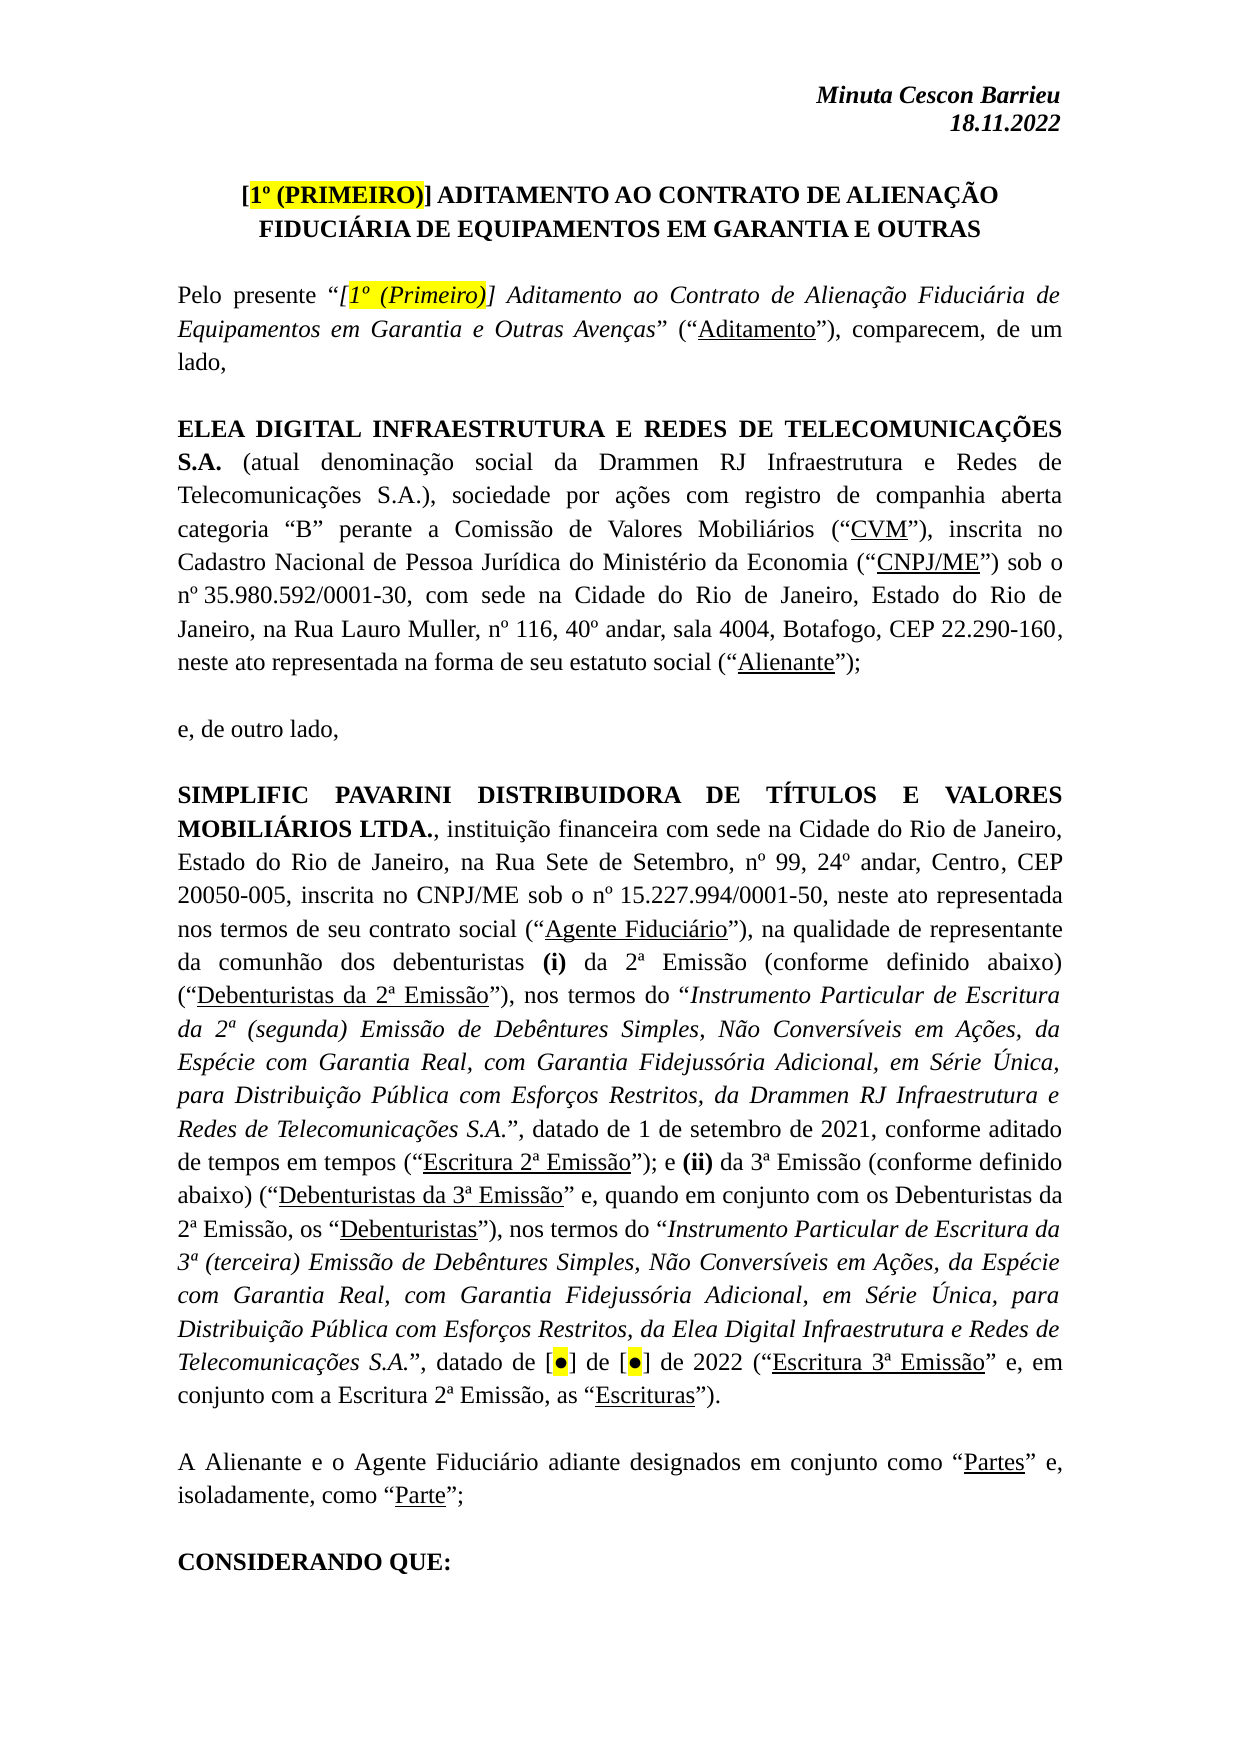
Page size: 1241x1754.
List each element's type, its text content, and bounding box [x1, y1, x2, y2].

text e, de outro lado, [177, 711, 1063, 744]
list A Alienante e o Agente Fiduciário adiante designados em conjunto como “Partes” e, isoladamente, como “Parte”; [177, 1444, 1063, 1511]
list SIMPLIFIC PAVARINI DISTRIBUIDORA DE TÍTULOS E VALORES MOBILIÁRIOS LTDA., instituição financeira com sede na Cidade do Rio de Janeiro, Estado do Rio de Janeiro, na Rua Sete de Setembro, nº 99, 24º andar, Centro, CEP 20050-005, inscrita no CNPJ/ME sob o nº 15.227.994/0001-50, neste ato representada nos termos de seu contrato social (“Agente Fiduciário”), na qualidade de representante da comunhão dos debenturistas (i) da 2ª Emissão (conforme definido abaixo) (“Debenturistas da 2ª Emissão”), nos termos do “Instrumento Particular de Escritura da 2ª (segunda) Emissão de Debêntures Simples, Não Conversíveis em Ações, da Espécie com Garantia Real, com Garantia Fidejussória Adicional, em Série Única, para Distribuição Pública com Esforços Restritos, da Drammen RJ Infraestrutura e Redes de Telecomunicações S.A.”, datado de 1 de setembro de 2021, conforme aditado de tempos em tempos (“Escritura 2ª Emissão”); e (ii) da 3ª Emissão (conforme definido abaixo) (“Debenturistas da 3ª Emissão” e, quando em conjunto com os Debenturistas da 2ª Emissão, os “Debenturistas”), nos termos do “Instrumento Particular de Escritura da 3ª (terceira) Emissão de Debêntures Simples, Não Conversíveis em Ações, da Espécie com Garantia Real, com Garantia Fidejussória Adicional, em Série Única, para Distribuição Pública com Esforços Restritos, da Elea Digital Infraestrutura e Redes de Telecomunicações S.A.”, datado de [●] de [●] de 2022 (“Escritura 3ª Emissão” e, em conjunto com a Escritura 2ª Emissão, as “Escrituras”). [177, 777, 1063, 1411]
list CONSIDERANDO QUE: [177, 1544, 1063, 1577]
text Pelo presente “[1º (Primeiro)] Aditamento ao Contrato de Alienação Fiduciária de Equipamentos em Garantia e Outras Avenças” (“Aditamento”), comparecem, de um lado, [177, 277, 1063, 377]
title [1º (PRIMEIRO)] ADITAMENTO AO CONTRATO DE ALIENAÇÃO FIDUCIÁRIA DE EQUIPAMENTOS EM GARANTIA E OUTRAS [177, 177, 1063, 244]
list ELEA DIGITAL INFRAESTRUTURA E REDES DE TELECOMUNICAÇÕES S.A. (atual denominação social da Drammen RJ Infraestrutura e Redes de Telecomunicações S.A.), sociedade por ações com registro de companhia aberta categoria “B” perante a Comissão de Valores Mobiliários (“CVM”), inscrita no Cadastro Nacional de Pessoa Jurídica do Ministério da Economia (“CNPJ/ME”) sob o nº 35.980.592/0001-30, com sede na Cidade do Rio de Janeiro, Estado do Rio de Janeiro, na Rua Lauro Muller, nº 116, 40º andar, sala 4004, Botafogo, CEP 22.290-160, neste ato representada na forma de seu estatuto social (“Alienante”); [177, 411, 1063, 677]
